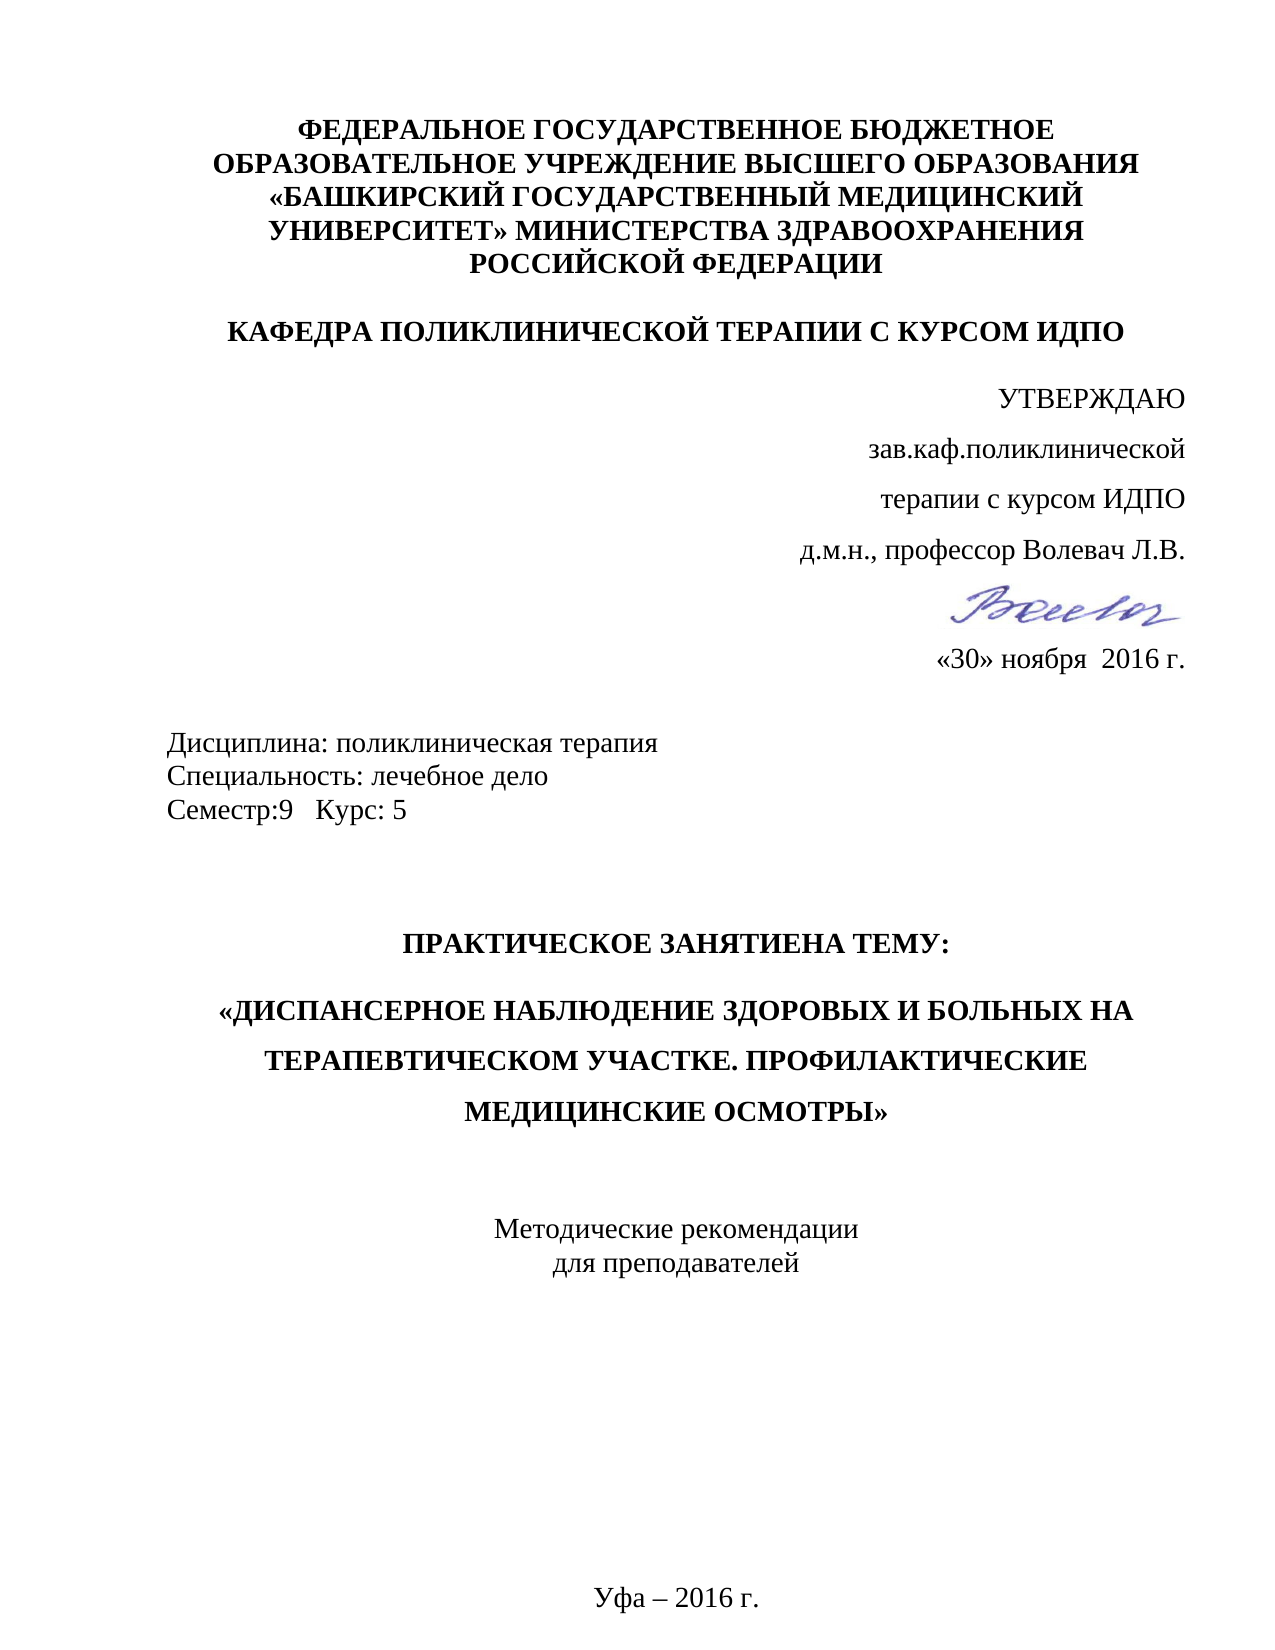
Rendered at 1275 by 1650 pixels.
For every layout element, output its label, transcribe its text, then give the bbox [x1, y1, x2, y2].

text Дисциплина: поликлиническая терапия [167, 725, 1185, 758]
text зав.каф.поликлинической [167, 431, 1185, 465]
text Уфа – 2016 г. [167, 1580, 1185, 1614]
text д.м.н., профессор Волевач Л.В. [167, 532, 1185, 565]
text Кафедра поликлинической терапии с курсом идпо [167, 314, 1185, 347]
text «Диспансерное наблюдение здоровых и больных на терапевтическом участке. Профилактические медицинские осмотры» [167, 993, 1185, 1127]
picture [935, 582, 1186, 629]
text терапии с курсом ИДПО [167, 481, 1185, 515]
subtitle ПРАКТИЧЕСКОЕ ЗАНЯТИЕНА ТЕМУ: [167, 926, 1185, 959]
text Семестр:9 Курс: 5 [167, 792, 1185, 825]
text УТВЕРЖДАЮ [167, 381, 1185, 414]
text для преподавателей [167, 1245, 1185, 1278]
text Специальность: лечебное дело [167, 758, 1185, 792]
text федеральное Государственное БЮДЖЕТНОЕ образовательное учреждение высшего образования «Башкирский государственный медицинский университет» МинистерствА здравоохранениЯ РОССИЙСКОЙ ФЕДЕРАЦИИ [167, 112, 1185, 280]
text «30» ноября 2016 г. [167, 641, 1185, 674]
text Методические рекомендации [167, 1211, 1185, 1245]
